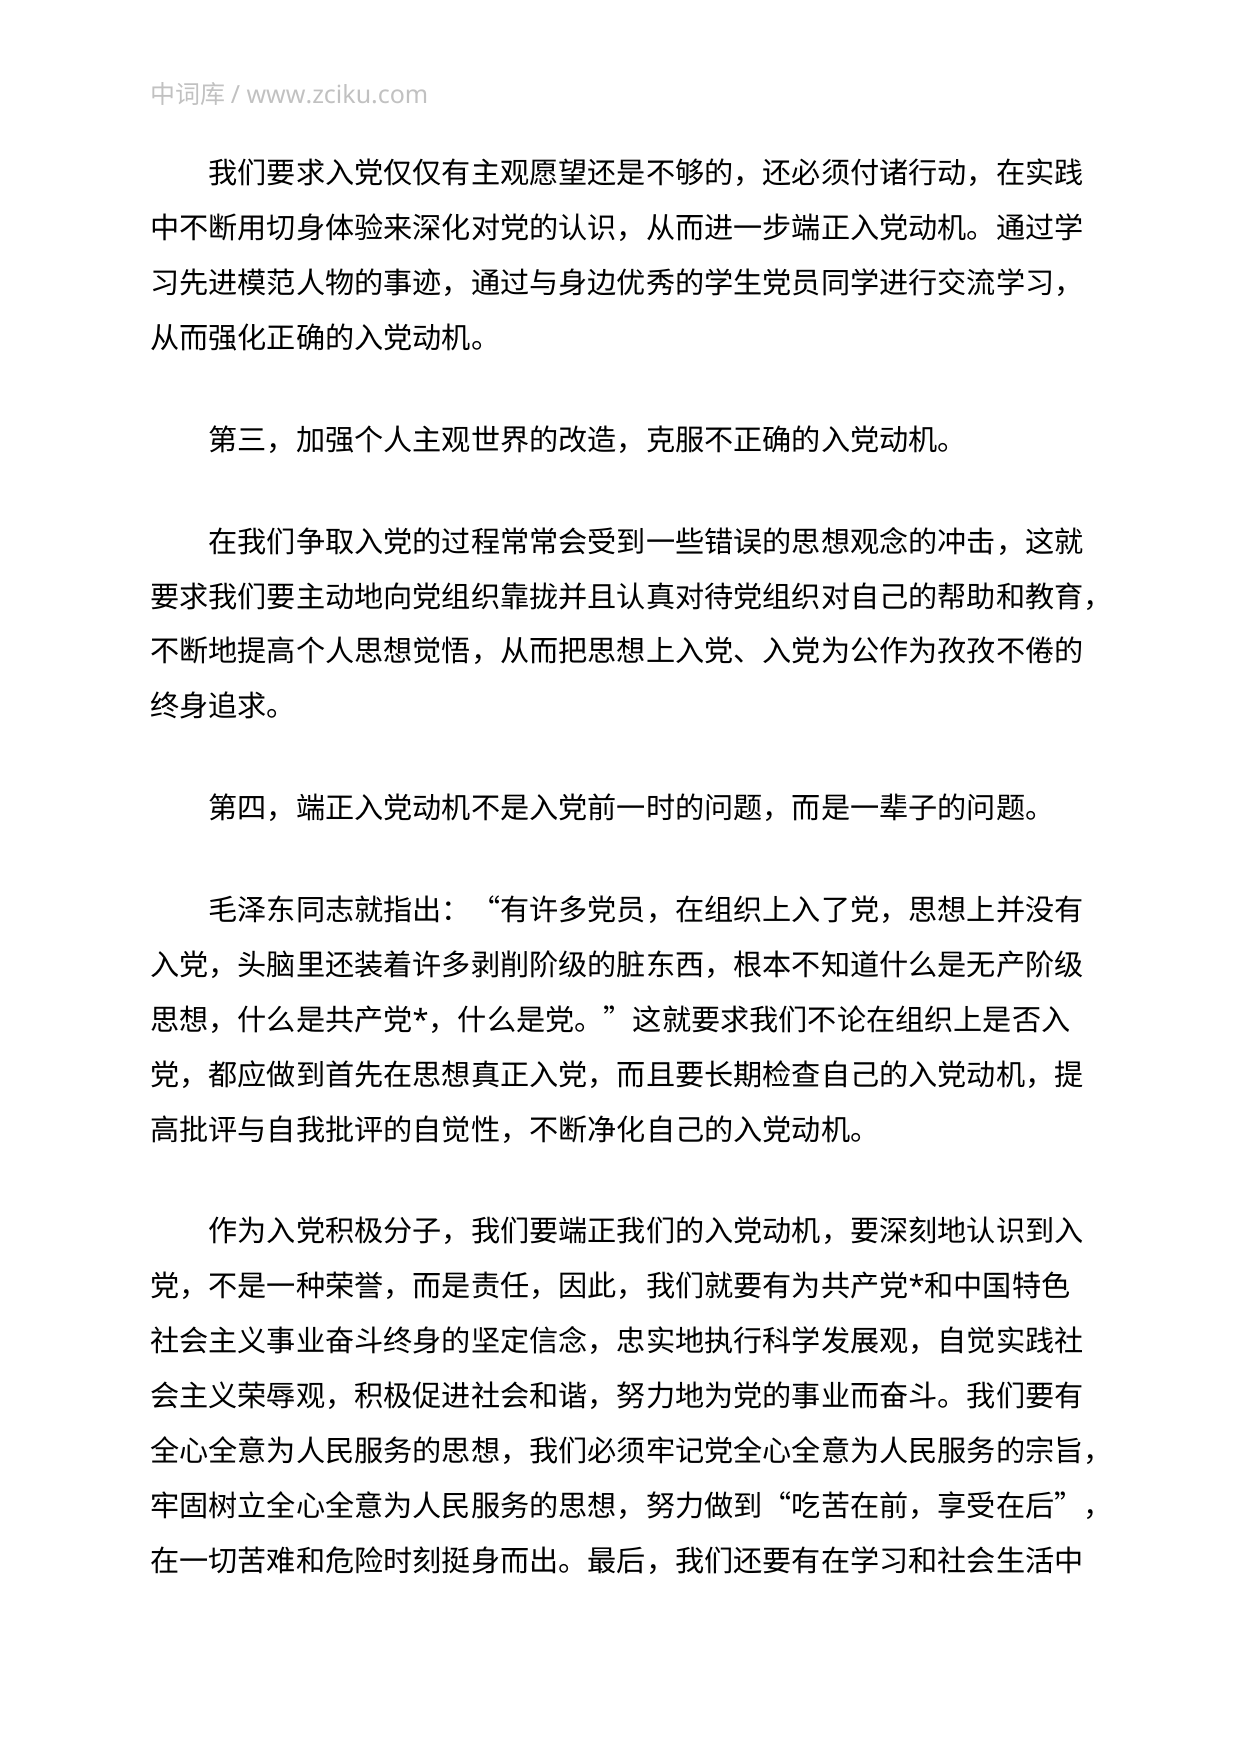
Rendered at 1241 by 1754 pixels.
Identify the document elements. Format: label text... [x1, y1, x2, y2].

text 我们要求入党仅仅有主观愿望还是不够的，还必须付诸行动，在实践中不断用切身体验来深化对党的认识，从而进一步端正入党动机。通过学习先进模范人物的事迹，通过与身边优秀的学生党员同学进行交流学习，从而强化正确的入党动机。 [150, 150, 1090, 357]
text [150, 1208, 1090, 1580]
text 在我们争取入党的过程常常会受到一些错误的思想观念的冲击，这就要求我们要主动地向党组织靠拢并且认真对待党组织对自己的帮助和教育，不断地提高个人思想觉悟，从而把思想上入党、入党为公作为孜孜不倦的终身追求。 [150, 518, 1090, 725]
text 第四，端正入党动机不是入党前一时的问题，而是一辈子的问题。 [150, 785, 1090, 827]
text 第三，加强个人主观世界的改造，克服不正确的入党动机。 [150, 416, 1090, 459]
text 毛泽东同志就指出：“有许多党员，在组织上入了党，思想上并没有入党，头脑里还装着许多剥削阶级的脏东西，根本不知道什么是无产阶级思想，什么是共产党*，什么是党。”这就要求我们不论在组织上是否入党，都应做到首先在思想真正入党，而且要长期检查自己的入党动机，提高批评与自我批评的自觉性，不断净化自己的入党动机。 [150, 886, 1090, 1148]
